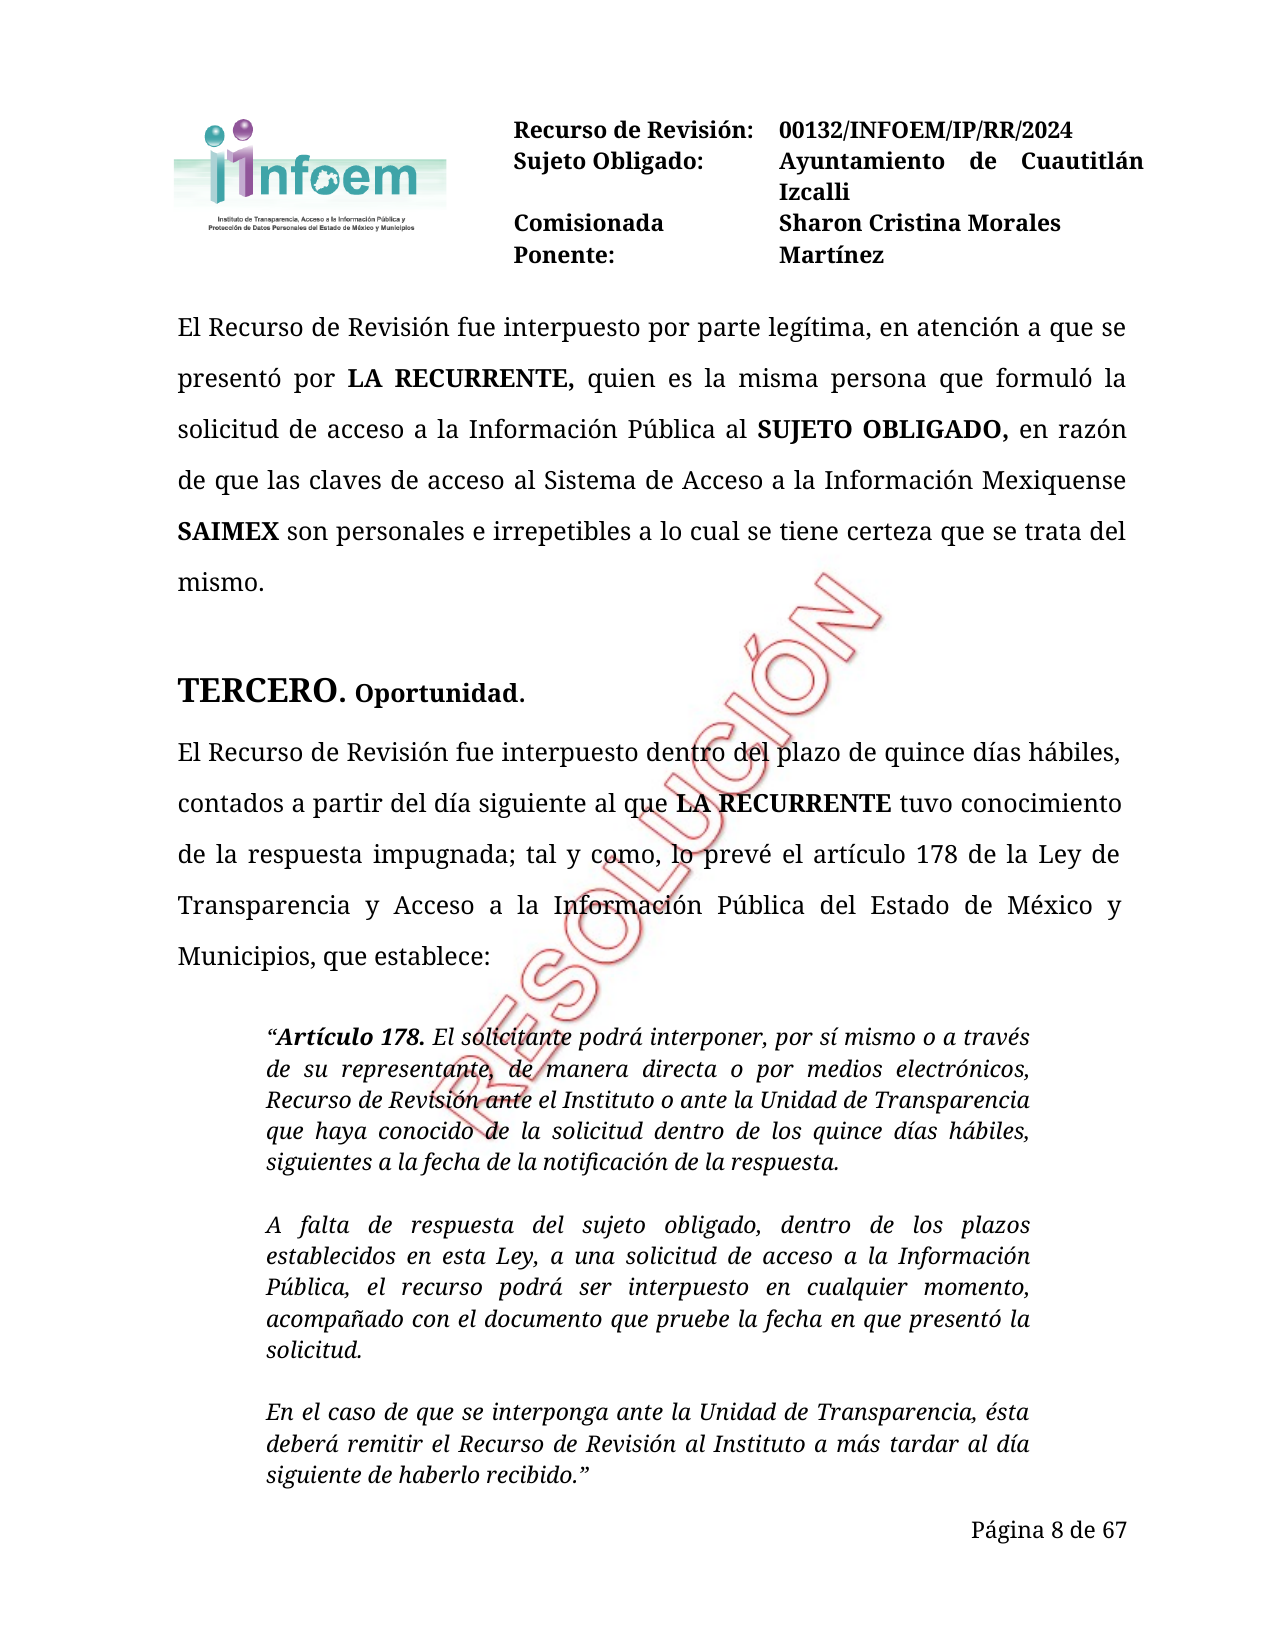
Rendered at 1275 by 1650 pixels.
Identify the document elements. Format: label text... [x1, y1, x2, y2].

list TERCERO. Oportunidad. [177, 667, 1122, 712]
text El Recurso de Revisión fue interpuesto por parte legítima, en atención a que se presentó por LA RECURRENTE, quien es la misma persona que formuló la solicitud de acceso a la Información Pública al SUJETO OBLIGADO, en razón de que las claves de acceso al Sistema de Acceso a la Información Mexiquense SAIMEX son personales e irrepetibles a lo cual se tiene certeza que se trata del mismo. [177, 309, 1127, 599]
picture [597, 155, 605, 168]
picture [1086, 158, 1091, 168]
text A falta de respuesta del sujeto obligado, dentro de los plazos establecidos en esta Ley, a una solicitud de acceso a la Información Pública, el recurso podrá ser interpuesto en cualquier momento, acompañado con el documento que pruebe la fecha en que presentó la solicitud. [266, 1209, 1034, 1365]
text “Artículo 178. El solicitante podrá interponer, por sí mismo o a través de su representante, de manera directa o por medios electrónicos, Recurso de Revisión ante el Instituto o ante la Unidad de Transparencia que haya conocido de la solicitud dentro de los quince días hábiles, siguientes a la fecha de la notificación de la respuesta. [266, 1021, 1034, 1178]
picture [89, 113, 1215, 1650]
text En el caso de que se interponga ante la Unidad de Transparencia, ésta deberá remitir el Recurso de Revisión al Instituto a más tardar al día siguiente de haberlo recibido.” [266, 1396, 1034, 1490]
list El Recurso de Revisión fue interpuesto dentro del plazo de quince días hábiles, contados a partir del día siguiente al que LA RECURRENTE tuvo conocimiento de la respuesta impugnada; tal y como, lo prevé el artículo 178 de la Ley de Transparencia y Acceso a la Información Pública del Estado de México y Municipios, que establece: [177, 735, 1122, 973]
